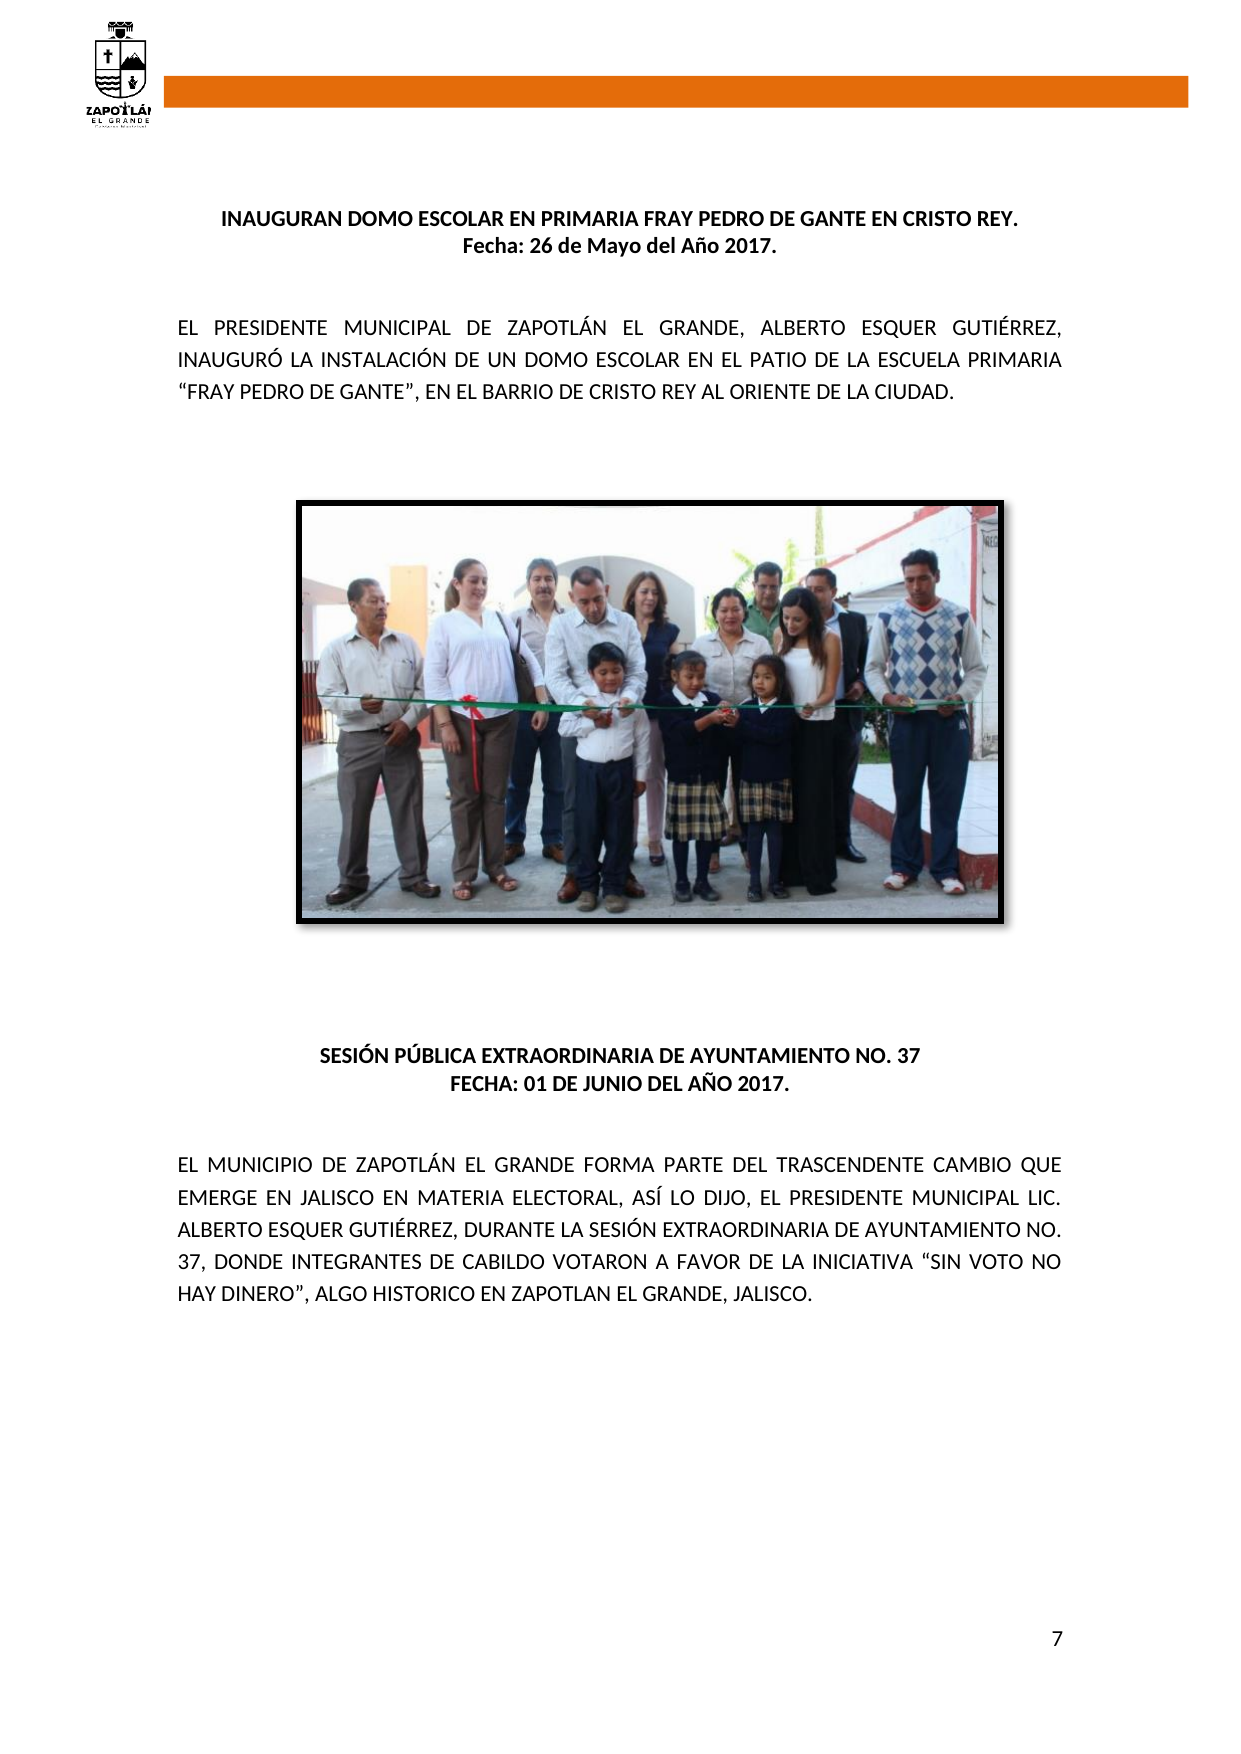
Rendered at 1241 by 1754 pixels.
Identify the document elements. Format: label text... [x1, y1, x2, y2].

text SESIÓN PÚBLICA EXTRAORDINARIA DE AYUNTAMIENTO NO. 37 [177, 1041, 1063, 1069]
picture [302, 506, 998, 918]
text EL PRESIDENTE MUNICIPAL DE ZAPOTLÁN EL GRANDE, ALBERTO ESQUER GUTIÉRREZ, INAUGURÓ LA INSTALACIÓN DE UN DOMO ESCOLAR EN EL PATIO DE LA ESCUELA PRIMARIA “FRAY PEDRO DE GANTE”, EN EL BARRIO DE CRISTO REY AL ORIENTE DE LA CIUDAD. [177, 313, 1063, 405]
text INAUGURAN DOMO ESCOLAR EN PRIMARIA FRAY PEDRO DE GANTE EN CRISTO REY. [177, 204, 1063, 232]
picture [85, 21, 151, 125]
text FECHA: 01 DE JUNIO DEL AÑO 2017. [177, 1069, 1063, 1097]
text EL MUNICIPIO DE ZAPOTLÁN EL GRANDE FORMA PARTE DEL TRASCENDENTE CAMBIO QUE EMERGE EN JALISCO EN MATERIA ELECTORAL, ASÍ LO DIJO, EL PRESIDENTE MUNICIPAL LIC. ALBERTO ESQUER GUTIÉRREZ, DURANTE LA SESIÓN EXTRAORDINARIA DE AYUNTAMIENTO NO. 37, DONDE INTEGRANTES DE CABILDO VOTARON A FAVOR DE LA INICIATIVA “SIN VOTO NO HAY DINERO”, ALGO HISTORICO EN ZAPOTLAN EL GRANDE, JALISCO. [177, 1150, 1063, 1307]
text Fecha: 26 de Mayo del Año 2017. [177, 232, 1063, 260]
